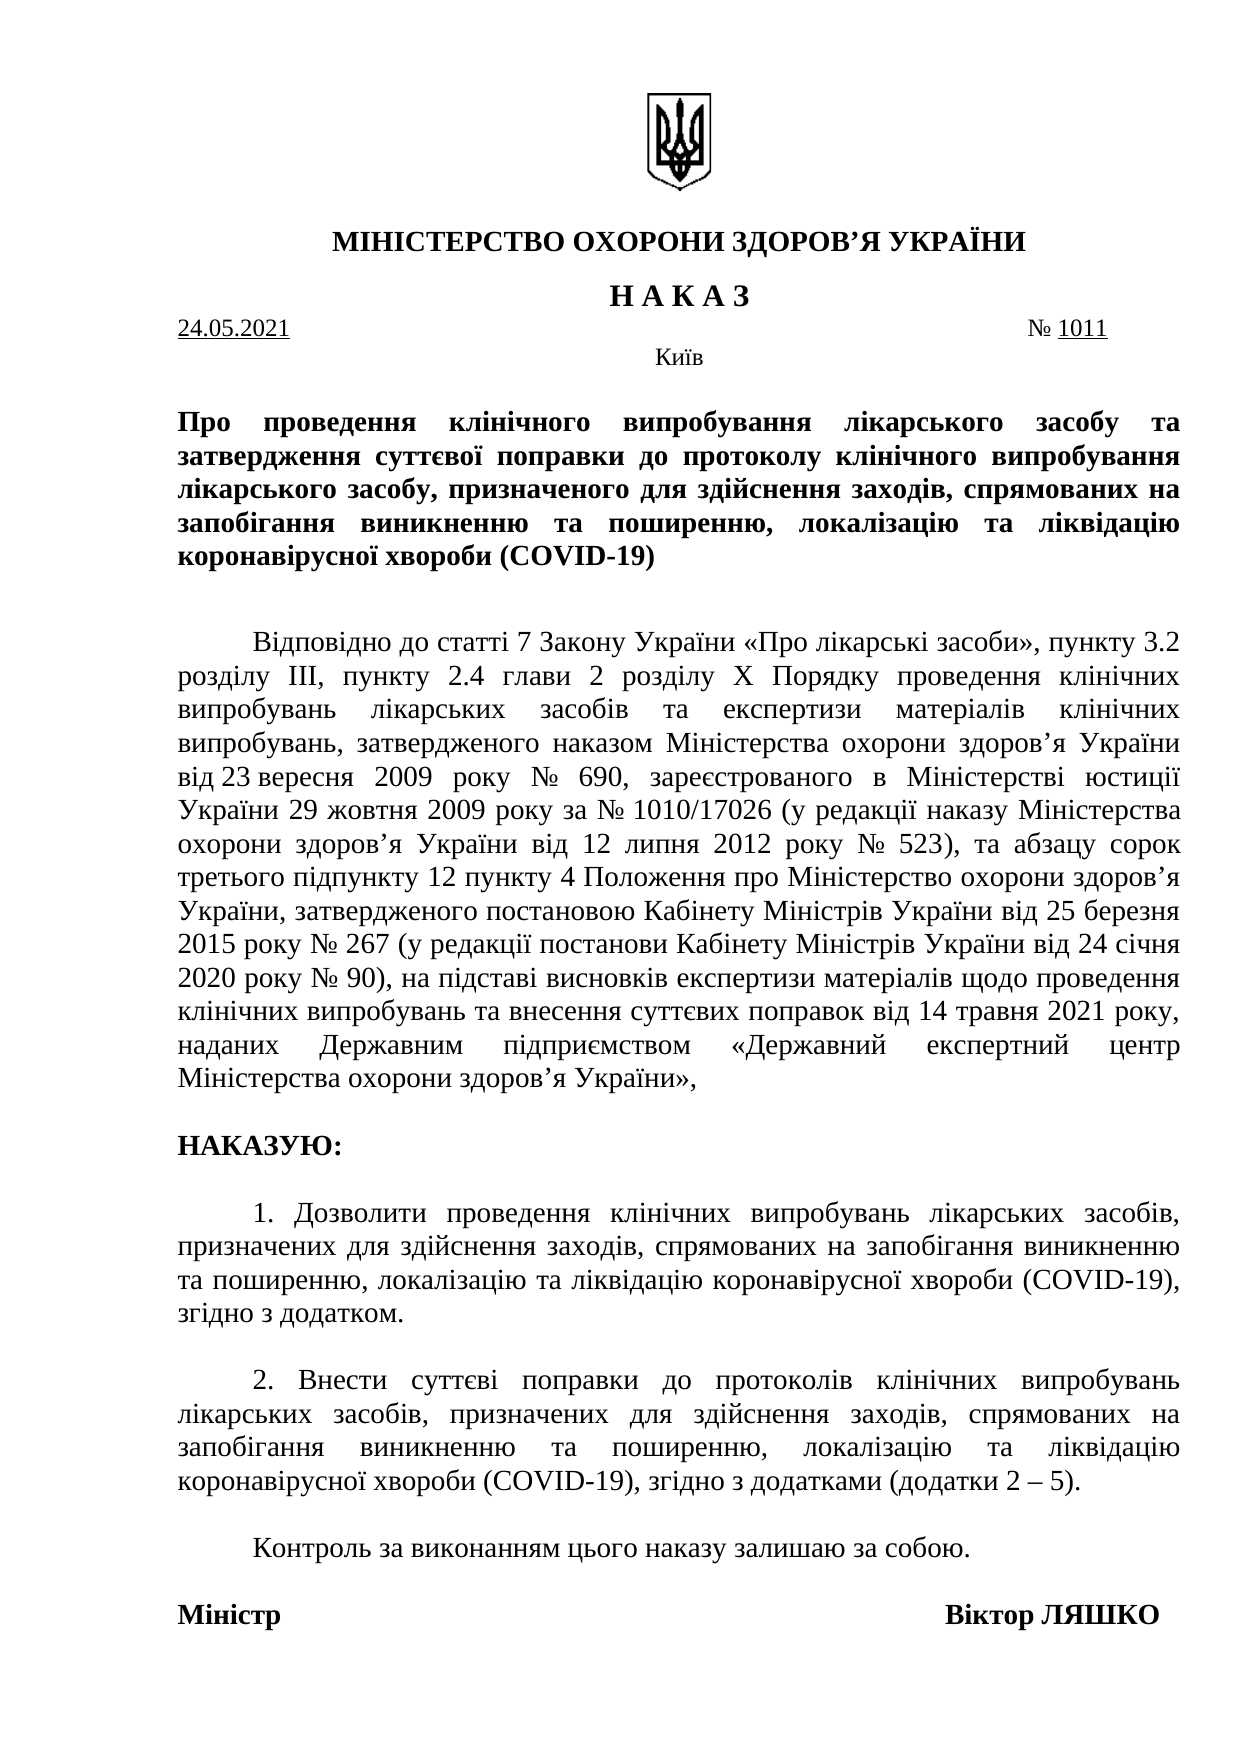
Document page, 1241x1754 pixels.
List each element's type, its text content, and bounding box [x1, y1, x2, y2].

text Відповідно до статті 7 Закону України «Про лікарські засоби», пункту 3.2 розділу ІІІ, пункту 2.4 глави 2 розділу Х Порядку проведення клінічних випробувань лікарських засобів та експертизи матеріалів клінічних випробувань, затвердженого наказом Міністерства охорони здоров’я України від 23 вересня 2009 року № 690, зареєстрованого в Міністерстві юстиції України 29 жовтня 2009 року за № 1010/17026 (у редакції наказу Міністерства охорони здоров’я України від 12 липня 2012 року № 523), та абзацу сорок третього підпункту 12 пункту 4 Положення про Міністерство охорони здоров’я України, затвердженого постановою Кабінету Міністрів України від 25 березня 2015 року № 267 (у редакції постанови Кабінету Міністрів України від 24 січня 2020 року № 90), на підставі висновків експертизи матеріалів щодо проведення клінічних випробувань та внесення суттєвих поправок від 14 травня 2021 року, наданих Державним підприємством «Державний експертний центр Міністерства охорони здоров’я України», [177, 624, 1181, 1094]
text Про проведення клінічного випробування лікарського засобу та затвердження суттєвої поправки до протоколу клінічного випробування лікарського засобу, призначеного для здійснення заходів, спрямованих на запобігання виникненню та поширенню, локалізацію та ліквідацію коронавірусної хвороби (COVID-19) [177, 404, 1181, 572]
picture [647, 93, 712, 191]
text 24.05.2021 № 1011 [177, 313, 1181, 342]
subtitle МІНІСТЕРСТВО ОХОРОНИ ЗДОРОВ’Я УКРАЇНИ [177, 224, 1181, 258]
subtitle Н А К А З [177, 277, 1181, 313]
text Контроль за виконанням цього наказу залишаю за собою. [177, 1530, 1181, 1564]
text Київ [177, 342, 1181, 371]
text Міністр Віктор ЛЯШКО [177, 1597, 1181, 1631]
text 1. Дозволити проведення клінічних випробувань лікарських засобів, призначених для здійснення заходів, спрямованих на запобігання виникненню та поширенню, локалізацію та ліквідацію коронавірусної хвороби (COVID-19), згідно з додатком. [177, 1195, 1181, 1329]
text 2. Внести суттєві поправки до протоколів клінічних випробувань лікарських засобів, призначених для здійснення заходів, спрямованих на запобігання виникненню та поширенню, локалізацію та ліквідацію коронавірусної хвороби (COVID-19), згідно з додатками (додатки 2 – 5). [177, 1362, 1181, 1497]
text НАКАЗУЮ: [177, 1128, 1181, 1161]
